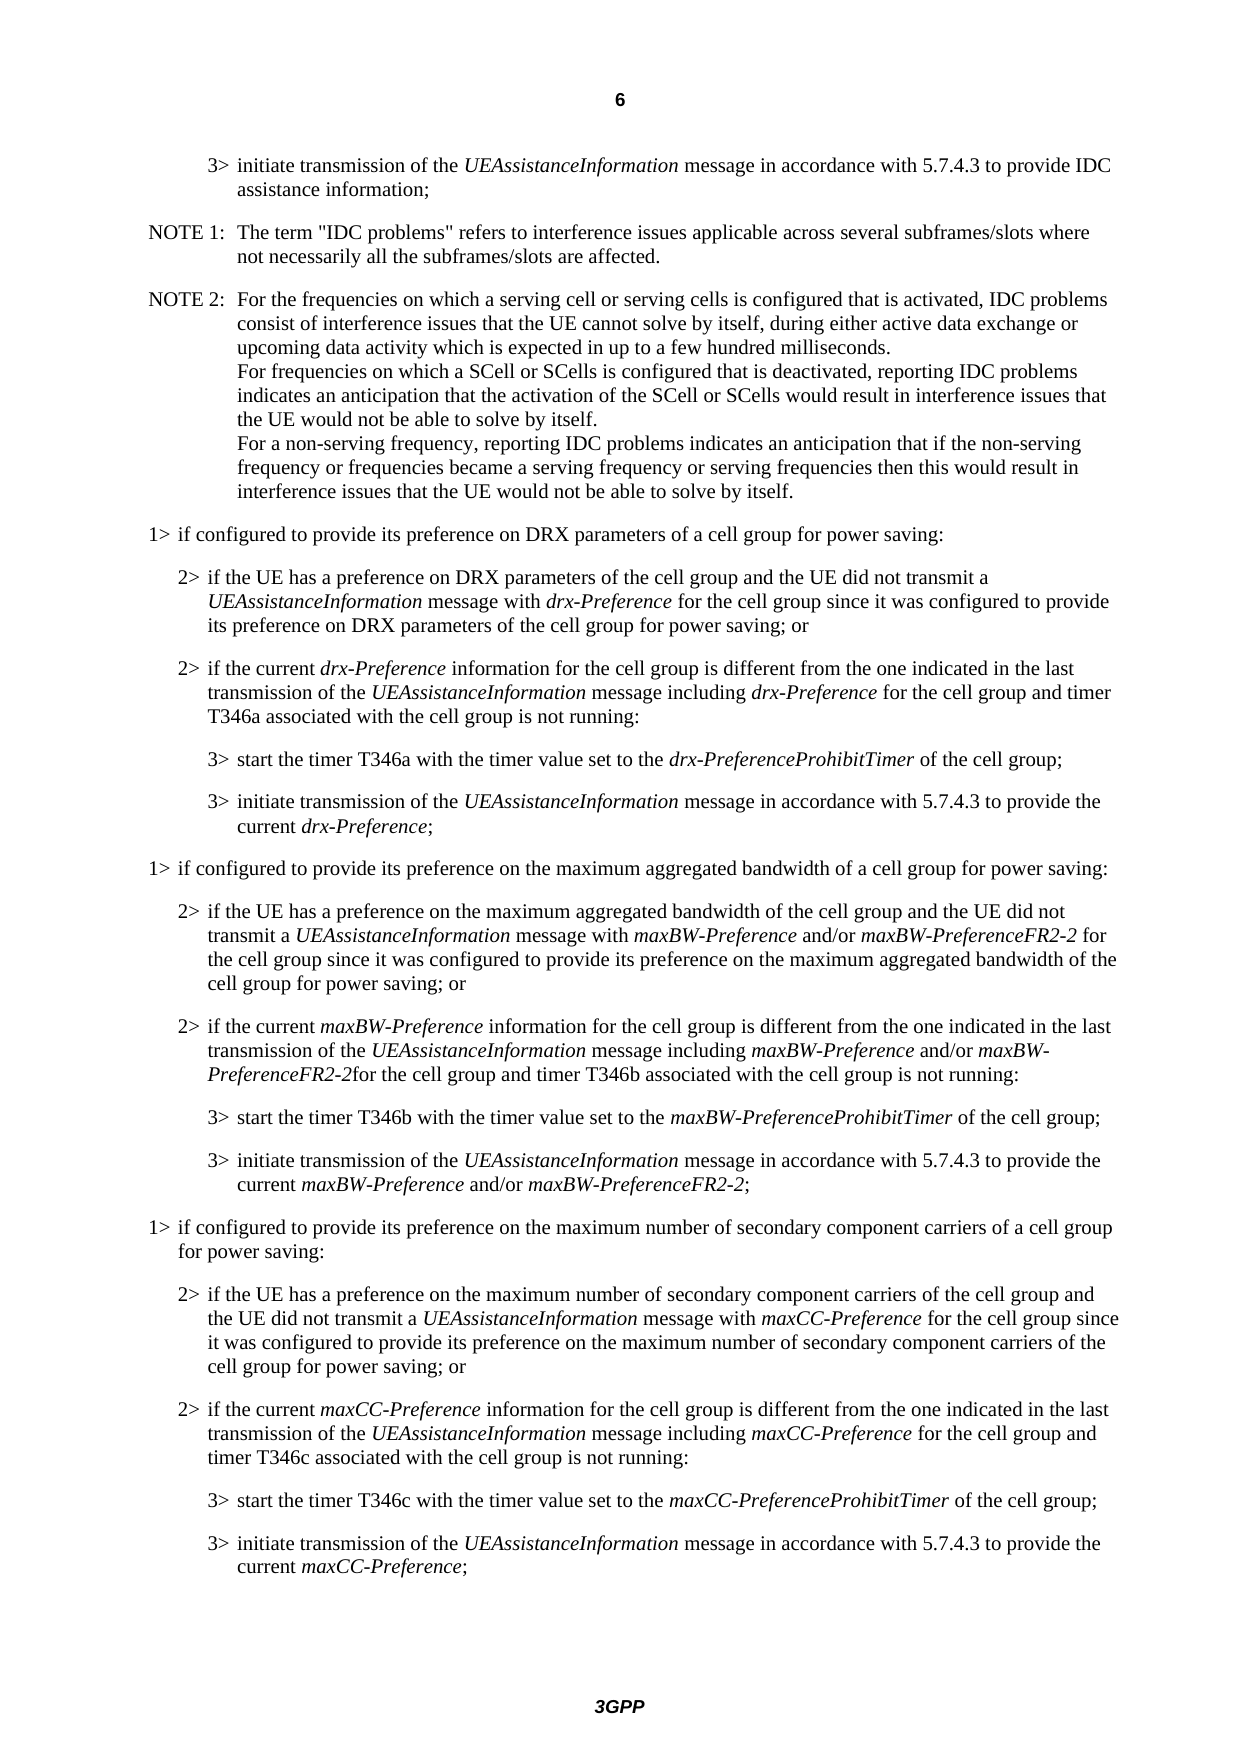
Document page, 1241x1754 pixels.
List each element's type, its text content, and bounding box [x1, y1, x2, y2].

text 3> start the timer T346a with the timer value set to the drx-PreferenceProhibitTimer of the cell group; [207, 747, 1122, 771]
text 2> if the UE has a preference on DRX parameters of the cell group and the UE did not transmit a UEAssistanceInformation message with drx-Preference for the cell group since it was configured to provide its preference on DRX parameters of the cell group for power saving; or [178, 565, 1122, 637]
text NOTE 1: The term "IDC problems" refers to interference issues applicable across several subframes/slots where not necessarily all the subframes/slots are affected. [148, 220, 1122, 268]
text 2> if the current maxBW-Preference information for the cell group is different from the one indicated in the last transmission of the UEAssistanceInformation message including maxBW-Preference and/or maxBW-PreferenceFR2-2for the cell group and timer T346b associated with the cell group is not running: [178, 1014, 1122, 1086]
text 2> if the UE has a preference on the maximum aggregated bandwidth of the cell group and the UE did not transmit a UEAssistanceInformation message with maxBW-Preference and/or maxBW-PreferenceFR2-2 for the cell group since it was configured to provide its preference on the maximum aggregated bandwidth of the cell group for power saving; or [178, 899, 1122, 995]
text 3> initiate transmission of the UEAssistanceInformation message in accordance with 5.7.4.3 to provide the current maxCC-Preference; [207, 1530, 1122, 1578]
text 1> if configured to provide its preference on DRX parameters of a cell group for power saving: [148, 522, 1122, 546]
text 3> initiate transmission of the UEAssistanceInformation message in accordance with 5.7.4.3 to provide IDC assistance information; [207, 153, 1122, 201]
text 3> start the timer T346c with the timer value set to the maxCC-PreferenceProhibitTimer of the cell group; [207, 1488, 1122, 1512]
text 1> if configured to provide its preference on the maximum number of secondary component carriers of a cell group for power saving: [148, 1215, 1122, 1263]
text 2> if the UE has a preference on the maximum number of secondary component carriers of the cell group and the UE did not transmit a UEAssistanceInformation message with maxCC-Preference for the cell group since it was configured to provide its preference on the maximum number of secondary component carriers of the cell group for power saving; or [178, 1282, 1122, 1378]
text 2> if the current maxCC-Preference information for the cell group is different from the one indicated in the last transmission of the UEAssistanceInformation message including maxCC-Preference for the cell group and timer T346c associated with the cell group is not running: [178, 1397, 1122, 1469]
text 3> initiate transmission of the UEAssistanceInformation message in accordance with 5.7.4.3 to provide the current drx-Preference; [207, 789, 1122, 838]
text 3> initiate transmission of the UEAssistanceInformation message in accordance with 5.7.4.3 to provide the current maxBW-Preference and/or maxBW-PreferenceFR2-2; [207, 1148, 1122, 1196]
text 3> start the timer T346b with the timer value set to the maxBW-PreferenceProhibitTimer of the cell group; [207, 1105, 1122, 1129]
text NOTE 2: For the frequencies on which a serving cell or serving cells is configured that is activated, IDC problems consist of interference issues that the UE cannot solve by itself, during either active data exchange or upcoming data activity which is expected in up to a few hundred milliseconds. For frequencies on which a SCell or SCells is configured that is deactivated, reporting IDC problems indicates an anticipation that the activation of the SCell or SCells would result in interference issues that the UE would not be able to solve by itself. For a non-serving frequency, reporting IDC problems indicates an anticipation that if the non-serving frequency or frequencies became a serving frequency or serving frequencies then this would result in interference issues that the UE would not be able to solve by itself. [148, 287, 1122, 503]
text 1> if configured to provide its preference on the maximum aggregated bandwidth of a cell group for power saving: [148, 856, 1122, 880]
text 2> if the current drx-Preference information for the cell group is different from the one indicated in the last transmission of the UEAssistanceInformation message including drx-Preference for the cell group and timer T346a associated with the cell group is not running: [178, 656, 1122, 728]
